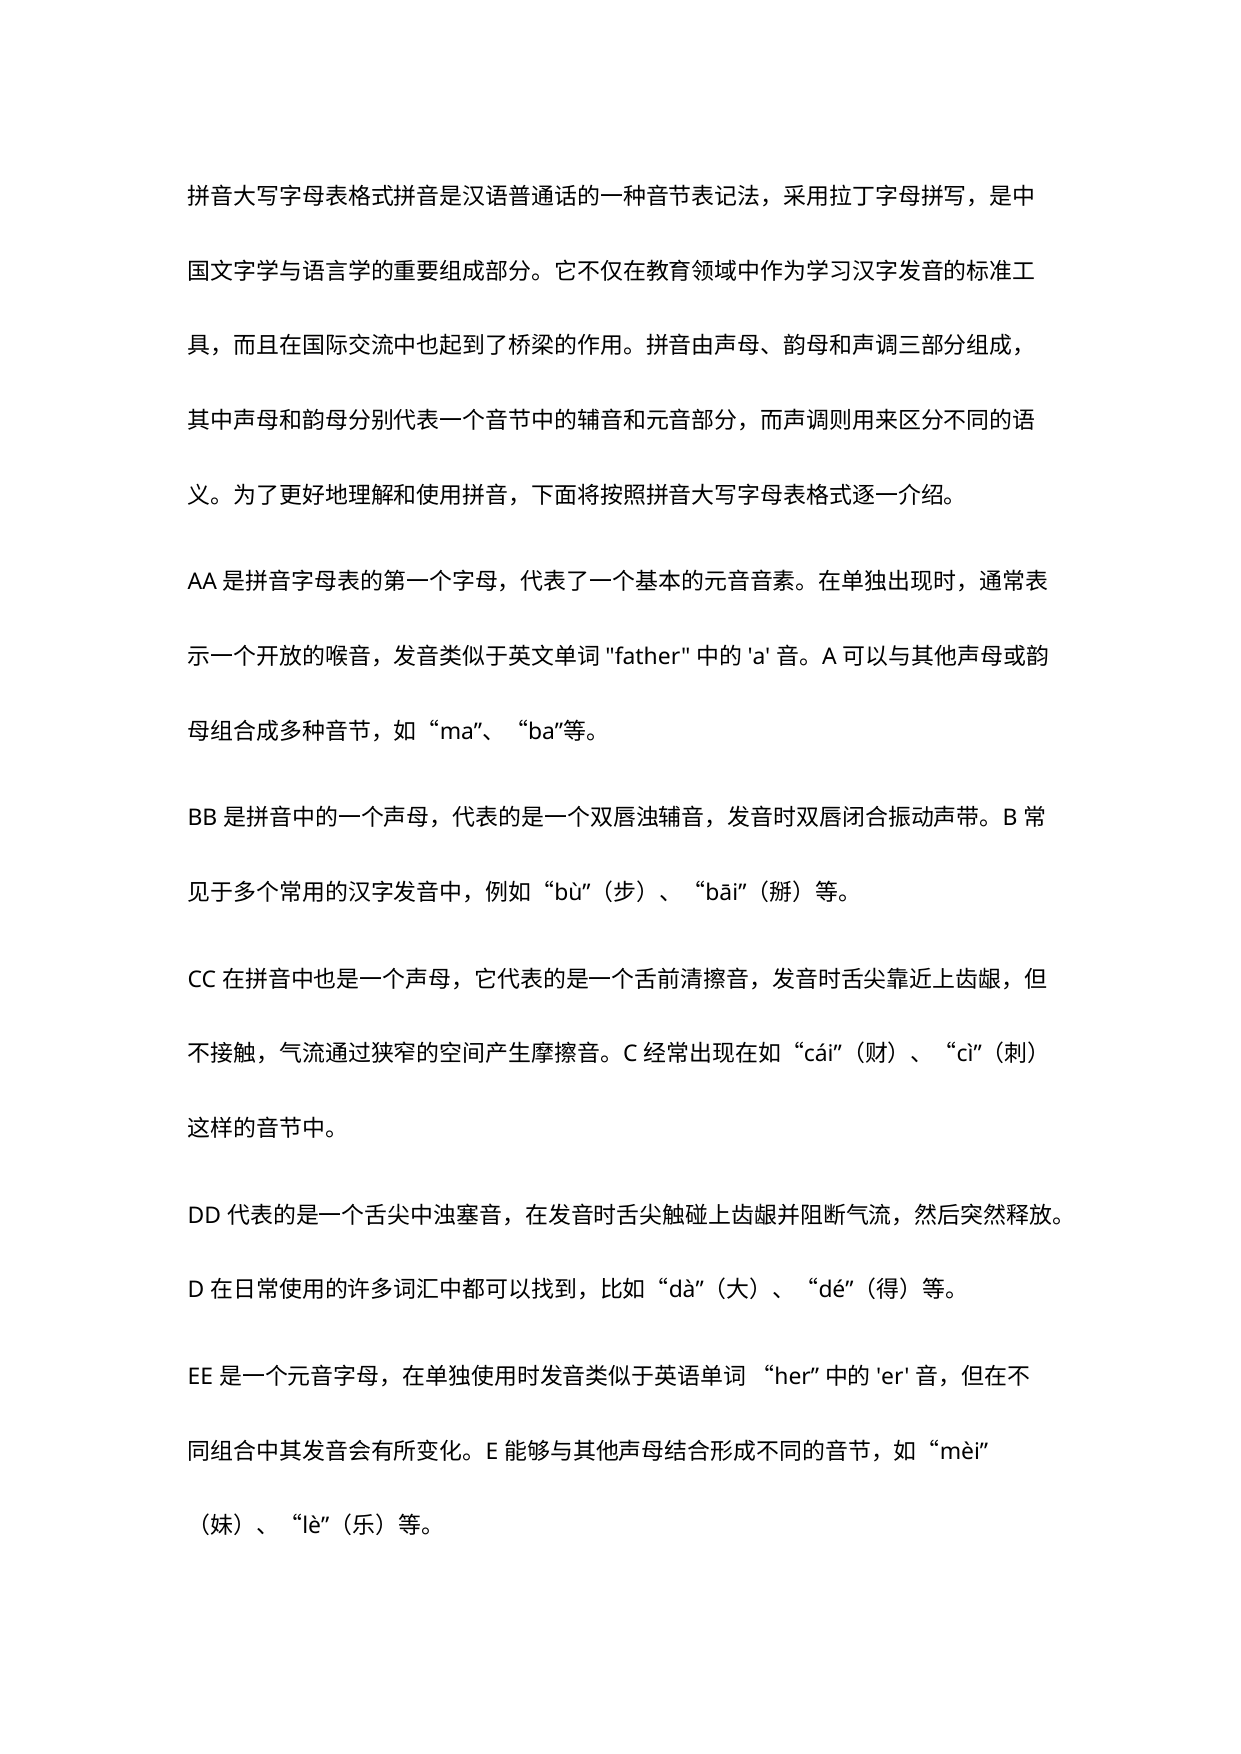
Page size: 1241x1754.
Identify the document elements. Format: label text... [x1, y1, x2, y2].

text AA 是拼音字母表的第一个字母，代表了一个基本的元音音素。在单独出现时，通常表示一个开放的喉音，发音类似于英文单词 "father" 中的 'a' 音。A 可以与其他声母或韵母组合成多种音节，如“ma”、“ba”等。 [187, 547, 1053, 762]
text 拼音大写字母表格式拼音是汉语普通话的一种音节表记法，采用拉丁字母拼写，是中国文字学与语言学的重要组成部分。它不仅在教育领域中作为学习汉字发音的标准工具，而且在国际交流中也起到了桥梁的作用。拼音由声母、韵母和声调三部分组成，其中声母和韵母分别代表一个音节中的辅音和元音部分，而声调则用来区分不同的语义。为了更好地理解和使用拼音，下面将按照拼音大写字母表格式逐一介绍。 [187, 162, 1053, 526]
text EE 是一个元音字母，在单独使用时发音类似于英语单词 “her” 中的 'er' 音，但在不同组合中其发音会有所变化。E 能够与其他声母结合形成不同的音节，如“mèi”（妹）、“lè”（乐）等。 [187, 1342, 1053, 1556]
text DD 代表的是一个舌尖中浊塞音，在发音时舌尖触碰上齿龈并阻断气流，然后突然释放。D 在日常使用的许多词汇中都可以找到，比如“dà”（大）、“dé”（得）等。 [187, 1181, 1053, 1320]
text CC 在拼音中也是一个声母，它代表的是一个舌前清擦音，发音时舌尖靠近上齿龈，但不接触，气流通过狭窄的空间产生摩擦音。C 经常出现在如“cái”（财）、“cì”（刺）这样的音节中。 [187, 945, 1053, 1159]
text BB 是拼音中的一个声母，代表的是一个双唇浊辅音，发音时双唇闭合振动声带。B 常见于多个常用的汉字发音中，例如“bù”（步）、“bāi”（掰）等。 [187, 783, 1053, 923]
